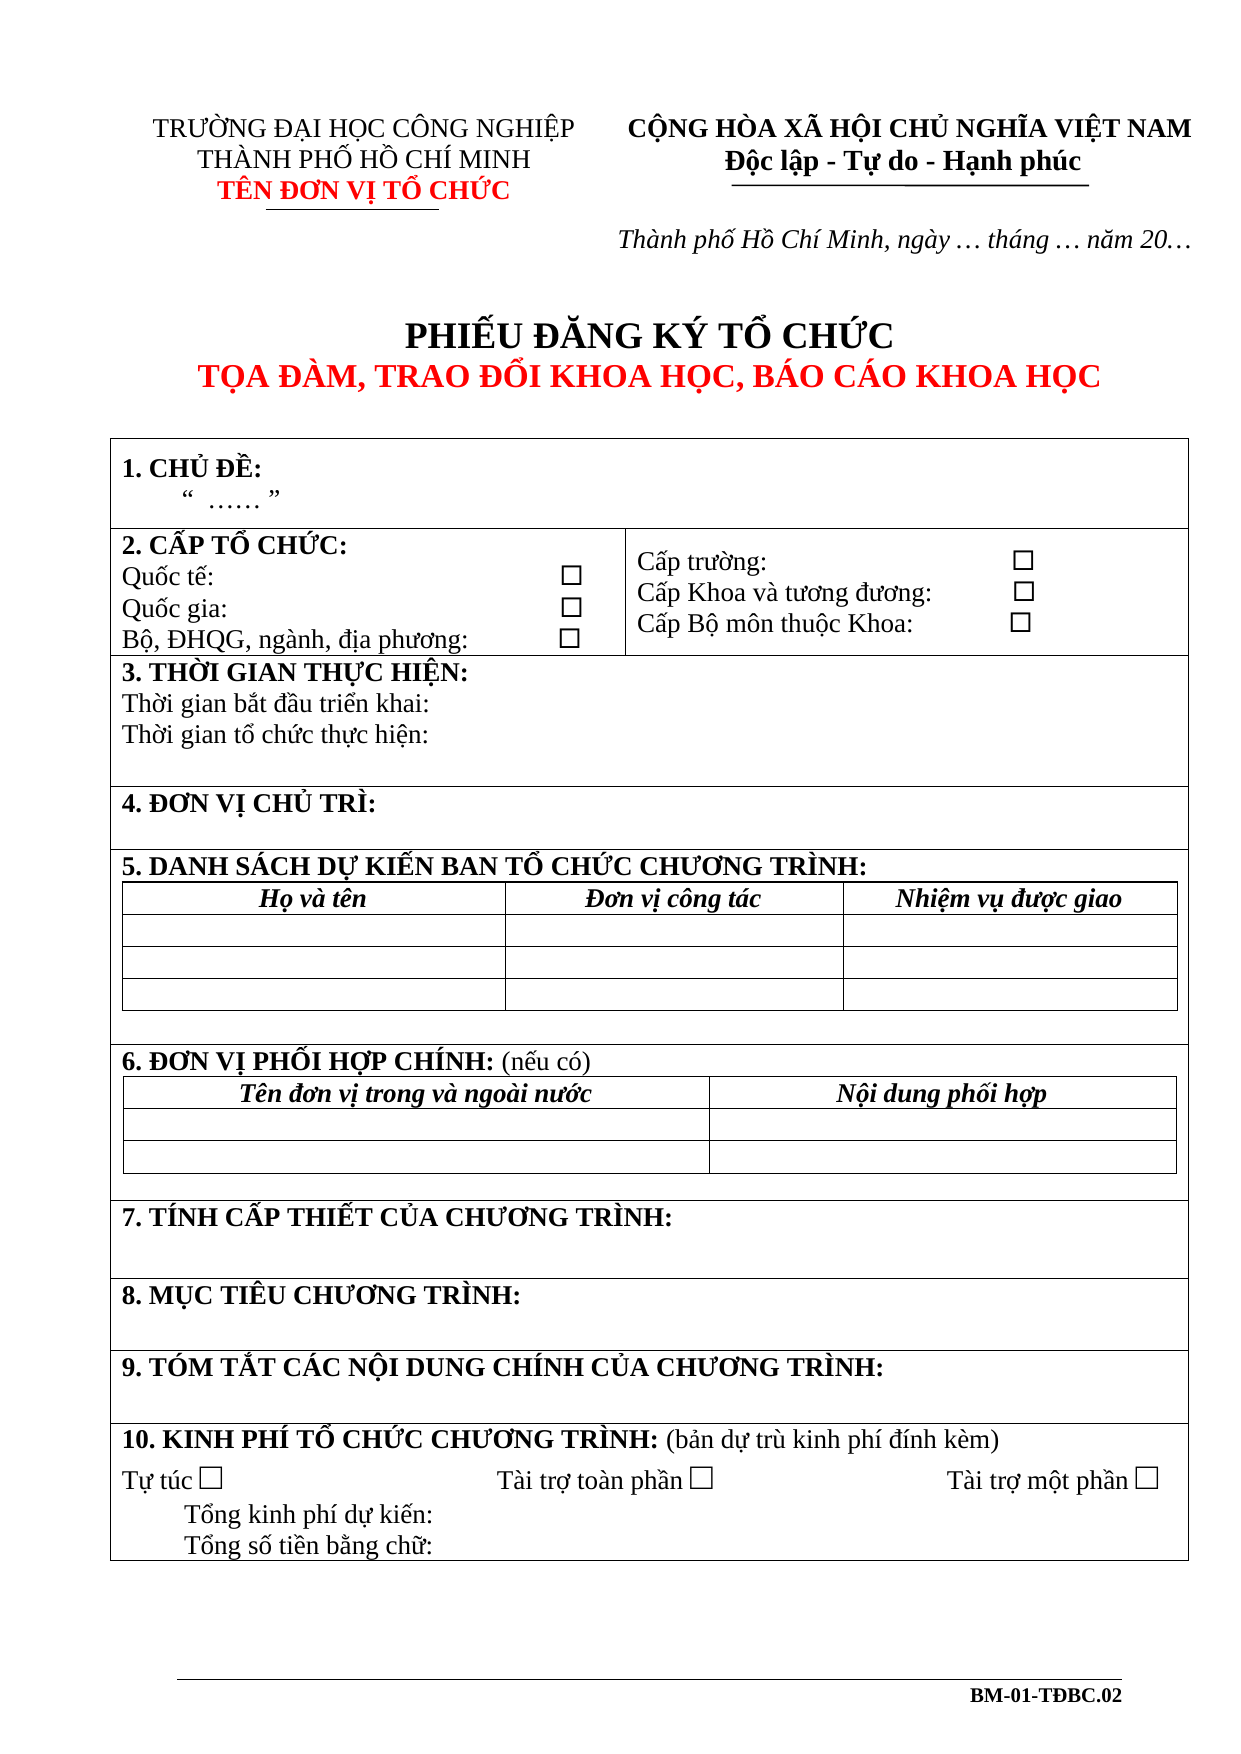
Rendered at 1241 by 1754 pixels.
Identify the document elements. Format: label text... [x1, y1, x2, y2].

table_cell 9. TÓM TẮT CÁC NỘI DUNG CHÍNH CỦA CHƯƠNG TRÌNH: [111, 1351, 1188, 1422]
text TỌA ĐÀM, TRAO ĐỔI KHOA HỌC, BÁO CÁO KHOA HỌC [177, 357, 1122, 395]
table_cell 8. MỤC TIÊU CHƯƠNG TRÌNH: [111, 1279, 1188, 1349]
table_header 1. CHỦ ĐỀ: “ …… ” [111, 439, 1188, 528]
table_header TRƯỜNG ĐẠI HỌC CÔNG NGHIỆP THÀNH PHỐ HỒ CHÍ MINH TÊN ĐƠN VỊ TỔ CHỨC [111, 112, 617, 224]
table_cell 4. ĐƠN VỊ CHỦ TRÌ: [111, 787, 1188, 849]
table_cell 10. KINH PHÍ TỔ CHỨC CHƯƠNG TRÌNH: (bản dự trù kinh phí đính kèm) Tự túc □ Tài trợ toàn phần □ Tài trợ một phần □ Tổng kinh phí dự kiến: Tổng số tiền bằng chữ: [111, 1424, 1188, 1560]
table_cell 6. ĐƠN VỊ PHỐI HỢP CHÍNH: (nếu có) [111, 1045, 1188, 1199]
table_header CỘNG HÒA XÃ HỘI CHỦ NGHĨA VIỆT NAM Độc lập - Tự do - Hạnh phúc [617, 112, 1188, 224]
table_cell Thành phố Hồ Chí Minh, ngày … tháng … năm 20… [111, 224, 1188, 273]
text PHIẾU ĐĂNG KÝ TỔ CHỨC [177, 313, 1122, 357]
table_cell 5. DANH SÁCH DỰ KIẾN BAN TỔ CHỨC CHƯƠNG TRÌNH: [111, 850, 1188, 1044]
table_cell Cấp trường: Cấp Khoa và tương đương: Cấp Bộ môn thuộc Khoa: [626, 529, 1188, 654]
table_cell 7. TÍNH CẤP THIẾT CỦA CHƯƠNG TRÌNH: [111, 1201, 1188, 1278]
table_cell 3. THỜI GIAN THỰC HIỆN: Thời gian bắt đầu triển khai: Thời gian tổ chức thực hiện: [111, 656, 1188, 786]
table_cell 2. CẤP TỔ CHỨC: Quốc tế: Quốc gia: Bộ, ĐHQG, ngành, địa phương: [111, 529, 625, 654]
